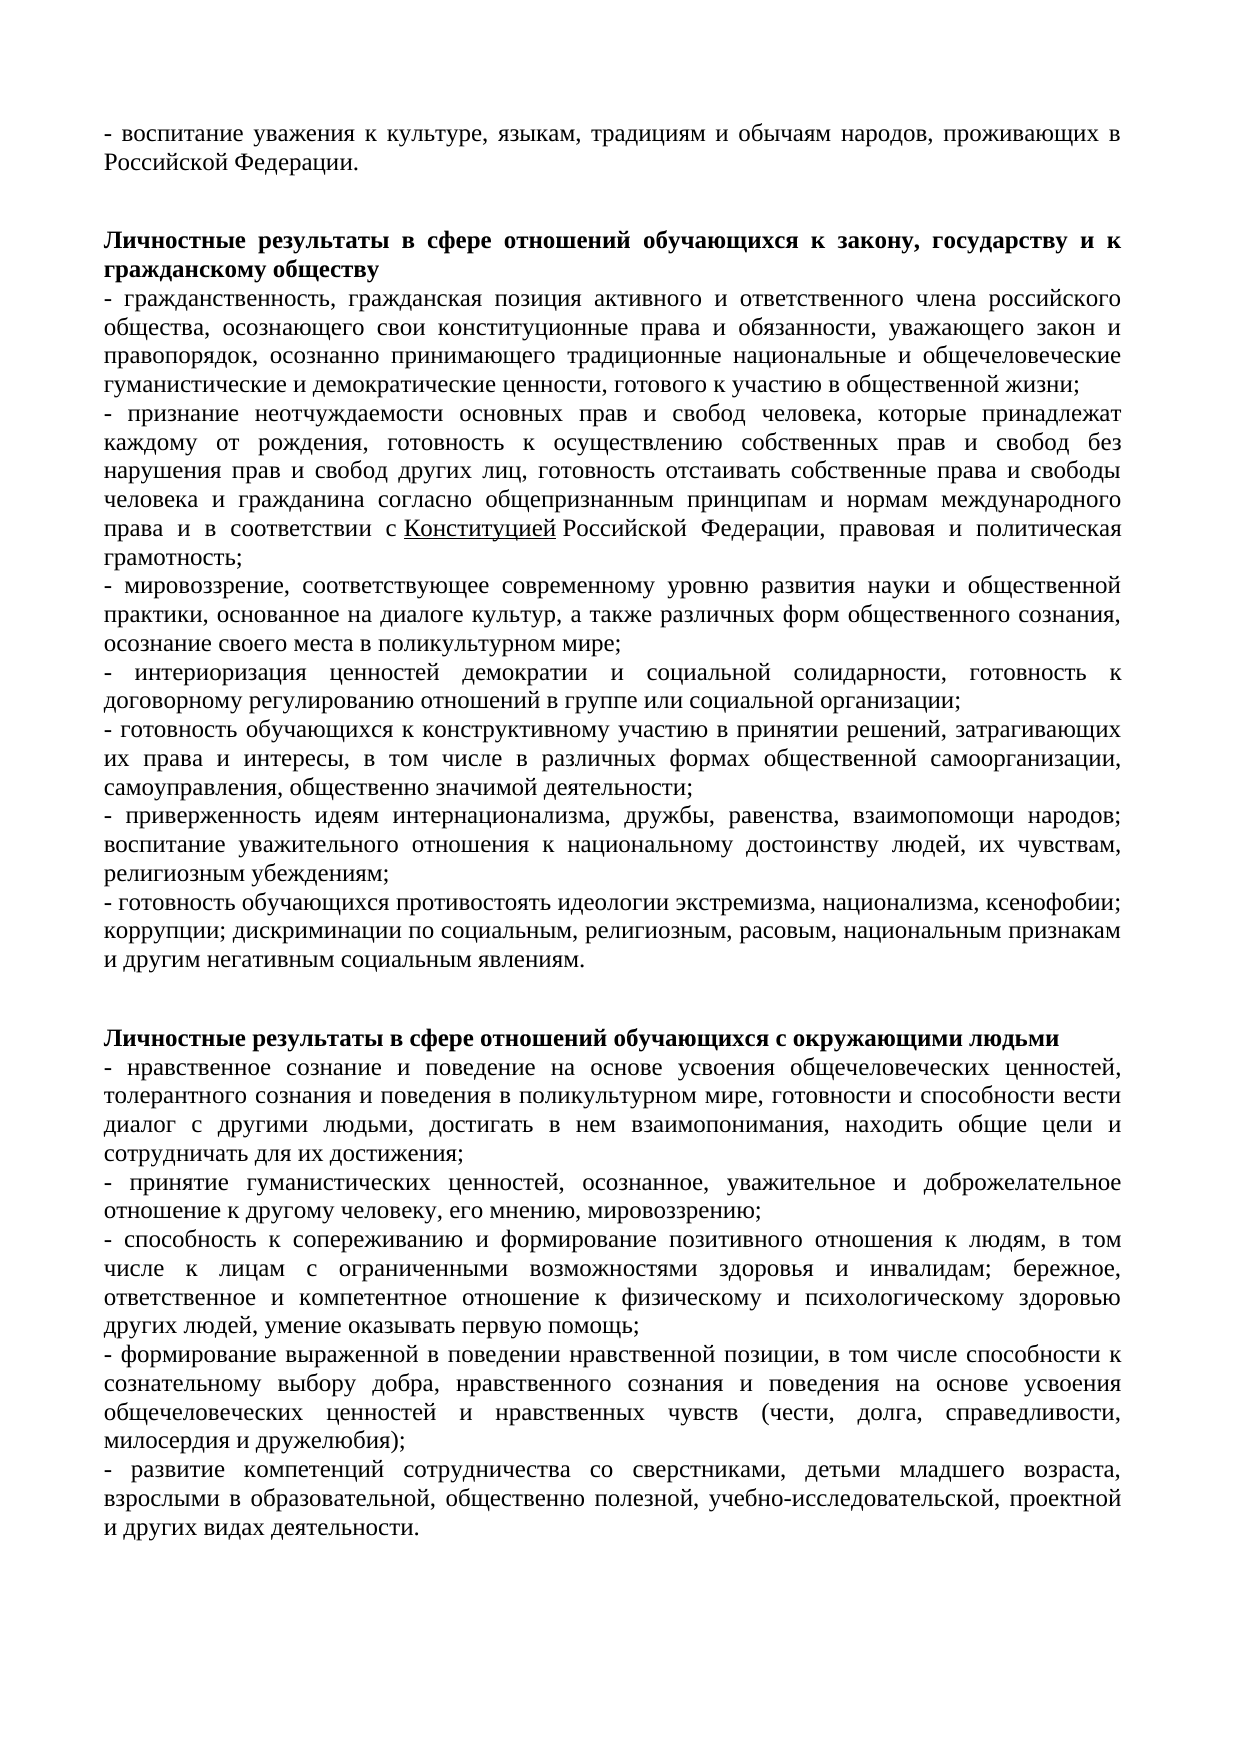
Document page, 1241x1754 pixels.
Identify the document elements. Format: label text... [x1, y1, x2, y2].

text - способность к сопереживанию и формирование позитивного отношения к людям, в том числе к лицам с ограниченными возможностями здоровья и инвалидам; бережное, ответственное и компетентное отношение к физическому и психологическому здоровью других людей, умение оказывать первую помощь; [103, 1224, 1122, 1339]
text - развитие компетенций сотрудничества со сверстниками, детьми младшего возраста, взрослыми в образовательной, общественно полезной, учебно-исследовательской, проектной и других видах деятельности. [103, 1454, 1122, 1541]
text - формирование выраженной в поведении нравственной позиции, в том числе способности к сознательному выбору добра, нравственного сознания и поведения на основе усвоения общечеловеческих ценностей и нравственных чувств (чести, долга, справедливости, милосердия и дружелюбия); [103, 1339, 1122, 1454]
text - готовность обучающихся к конструктивному участию в принятии решений, затрагивающих их права и интересы, в том числе в различных формах общественной самоорганизации, самоуправления, общественно значимой деятельности; [103, 714, 1122, 801]
text - готовность обучающихся противостоять идеологии экстремизма, национализма, ксенофобии; коррупции; дискриминации по социальным, религиозным, расовым, национальным признакам и другим негативным социальным явлениям. [103, 887, 1122, 973]
text - признание неотчуждаемости основных прав и свобод человека, которые принадлежат каждому от рождения, готовность к осуществлению собственных прав и свобод без нарушения прав и свобод других лиц, готовность отстаивать собственные права и свободы человека и гражданина согласно общепризнанным принципам и нормам международного права и в соответствии с Конституцией Российской Федерации, правовая и политическая грамотность; [103, 398, 1122, 571]
text - приверженность идеям интернационализма, дружбы, равенства, взаимопомощи народов; воспитание уважительного отношения к национальному достоинству людей, их чувствам, религиозным убеждениям; [103, 801, 1122, 887]
text - принятие гуманистических ценностей, осознанное, уважительное и доброжелательное отношение к другому человеку, его мнению, мировоззрению; [103, 1167, 1122, 1224]
text - мировоззрение, соответствующее современному уровню развития науки и общественной практики, основанное на диалоге культур, а также различных форм общественного сознания, осознание своего места в поликультурном мире; [103, 571, 1122, 657]
text - нравственное сознание и поведение на основе усвоения общечеловеческих ценностей, толерантного сознания и поведения в поликультурном мире, готовности и способности вести диалог с другими людьми, достигать в нем взаимопонимания, находить общие цели и сотрудничать для их достижения; [103, 1052, 1122, 1167]
text - гражданственность, гражданская позиция активного и ответственного члена российского общества, осознающего свои конституционные права и обязанности, уважающего закон и правопорядок, осознанно принимающего традиционные национальные и общечеловеческие гуманистические и демократические ценности, готового к участию в общественной жизни; [103, 283, 1122, 398]
subtitle Личностные результаты в сфере отношений обучающихся к закону, государству и к гражданскому обществу [103, 226, 1122, 283]
text - интериоризация ценностей демократии и социальной солидарности, готовность к договорному регулированию отношений в группе или социальной организации; [103, 657, 1122, 714]
text - воспитание уважения к культуре, языкам, традициям и обычаям народов, проживающих в Российской Федерации. [103, 118, 1122, 176]
subtitle Личностные результаты в сфере отношений обучающихся с окружающими людьми [103, 1023, 1122, 1052]
